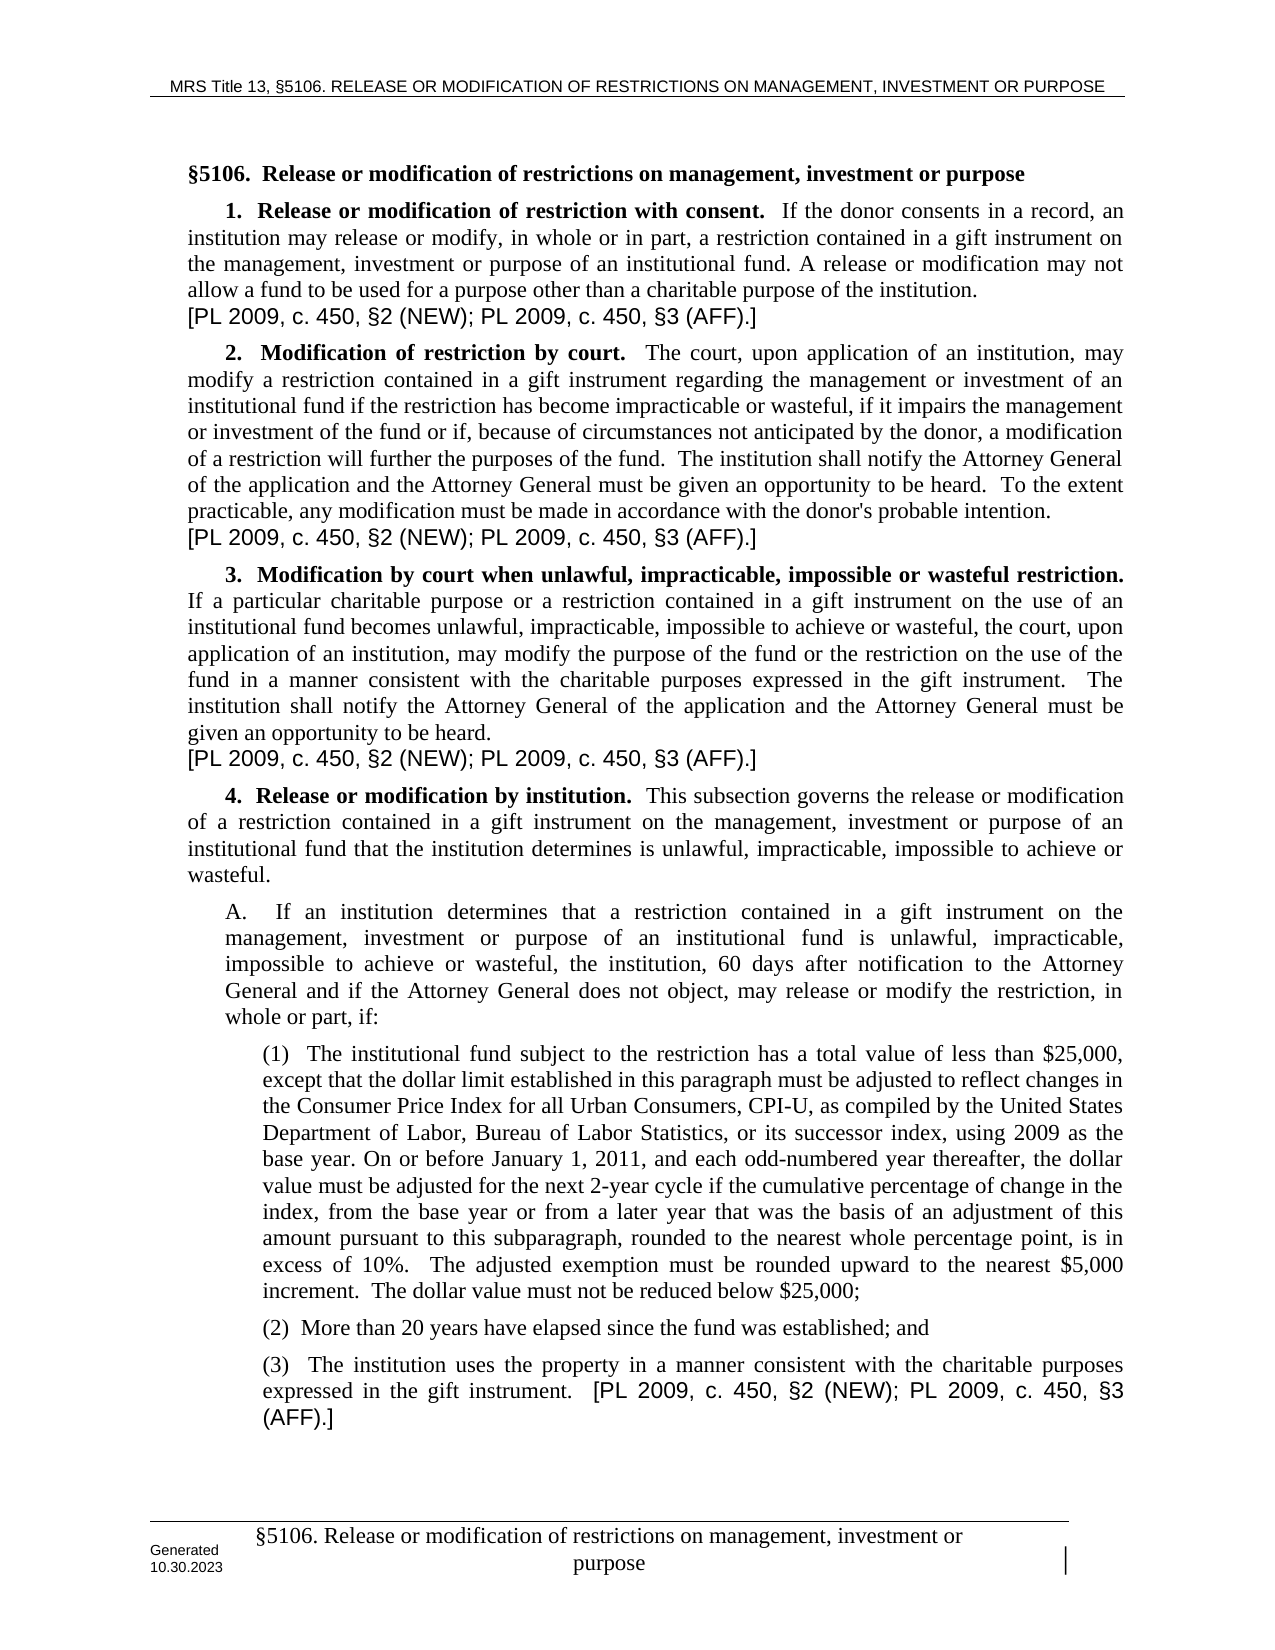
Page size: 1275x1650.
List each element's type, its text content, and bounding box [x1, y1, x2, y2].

text (3) The institution uses the property in a manner consistent with the charitable purposes expressed in the gift instrument. [PL 2009, c. 450, §2 (NEW); PL 2009, c. 450, §3 (AFF).] [262, 1351, 1125, 1430]
text §5106. Release or modification of restrictions on management, investment or purpose [187, 160, 1125, 187]
text 1. Release or modification of restriction with consent. If the donor consents in a record, an institution may release or modify, in whole or in part, a restriction contained in a gift instrument on the management, investment or purpose of an institutional fund. A release or modification may not allow a fund to be used for a purpose other than a charitable purpose of the institution. [187, 197, 1125, 303]
text 2. Modification of restriction by court. The court, upon application of an institution, may modify a restriction contained in a gift instrument regarding the management or investment of an institutional fund if the restriction has become impracticable or wasteful, if it impairs the management or investment of the fund or if, because of circumstances not anticipated by the donor, a modification of a restriction will further the purposes of the fund. The institution shall notify the Attorney General of the application and the Attorney General must be given an opportunity to be heard. To the extent practicable, any modification must be made in accordance with the donor's probable intention. [187, 339, 1125, 524]
text 3. Modification by court when unlawful, impracticable, impossible or wasteful restriction. If a particular charitable purpose or a restriction contained in a gift instrument on the use of an institutional fund becomes unlawful, impracticable, impossible to achieve or wasteful, the court, upon application of an institution, may modify the purpose of the fund or the restriction on the use of the fund in a manner consistent with the charitable purposes expressed in the gift instrument. The institution shall notify the Attorney General of the application and the Attorney General must be given an opportunity to be heard. [187, 561, 1125, 745]
text (2) More than 20 years have elapsed since the fund was established; and [262, 1314, 1125, 1340]
text A. If an institution determines that a restriction contained in a gift instrument on the management, investment or purpose of an institutional fund is unlawful, impracticable, impossible to achieve or wasteful, the institution, 60 days after notification to the Attorney General and if the Attorney General does not object, may release or modify the restriction, in whole or part, if: [225, 898, 1125, 1029]
text 4. Release or modification by institution. This subsection governs the release or modification of a restriction contained in a gift instrument on the management, investment or purpose of an institutional fund that the institution determines is unlawful, impracticable, impossible to achieve or wasteful. [187, 782, 1125, 887]
text [PL 2009, c. 450, §2 (NEW); PL 2009, c. 450, §3 (AFF).] [187, 303, 1125, 329]
text [PL 2009, c. 450, §2 (NEW); PL 2009, c. 450, §3 (AFF).] [187, 524, 1125, 550]
text [PL 2009, c. 450, §2 (NEW); PL 2009, c. 450, §3 (AFF).] [187, 745, 1125, 771]
text (1) The institutional fund subject to the restriction has a total value of less than $25,000, except that the dollar limit established in this paragraph must be adjusted to reflect changes in the Consumer Price Index for all Urban Consumers, CPI-U, as compiled by the United States Department of Labor, Bureau of Labor Statistics, or its successor index, using 2009 as the base year. On or before January 1, 2011, and each odd-numbered year thereafter, the dollar value must be adjusted for the next 2-year cycle if the cumulative percentage of change in the index, from the base year or from a later year that was the basis of an adjustment of this amount pursuant to this subparagraph, rounded to the nearest whole percentage point, is in excess of 10%. The adjusted exemption must be rounded upward to the nearest $5,000 increment. The dollar value must not be reduced below $25,000; [262, 1040, 1125, 1303]
